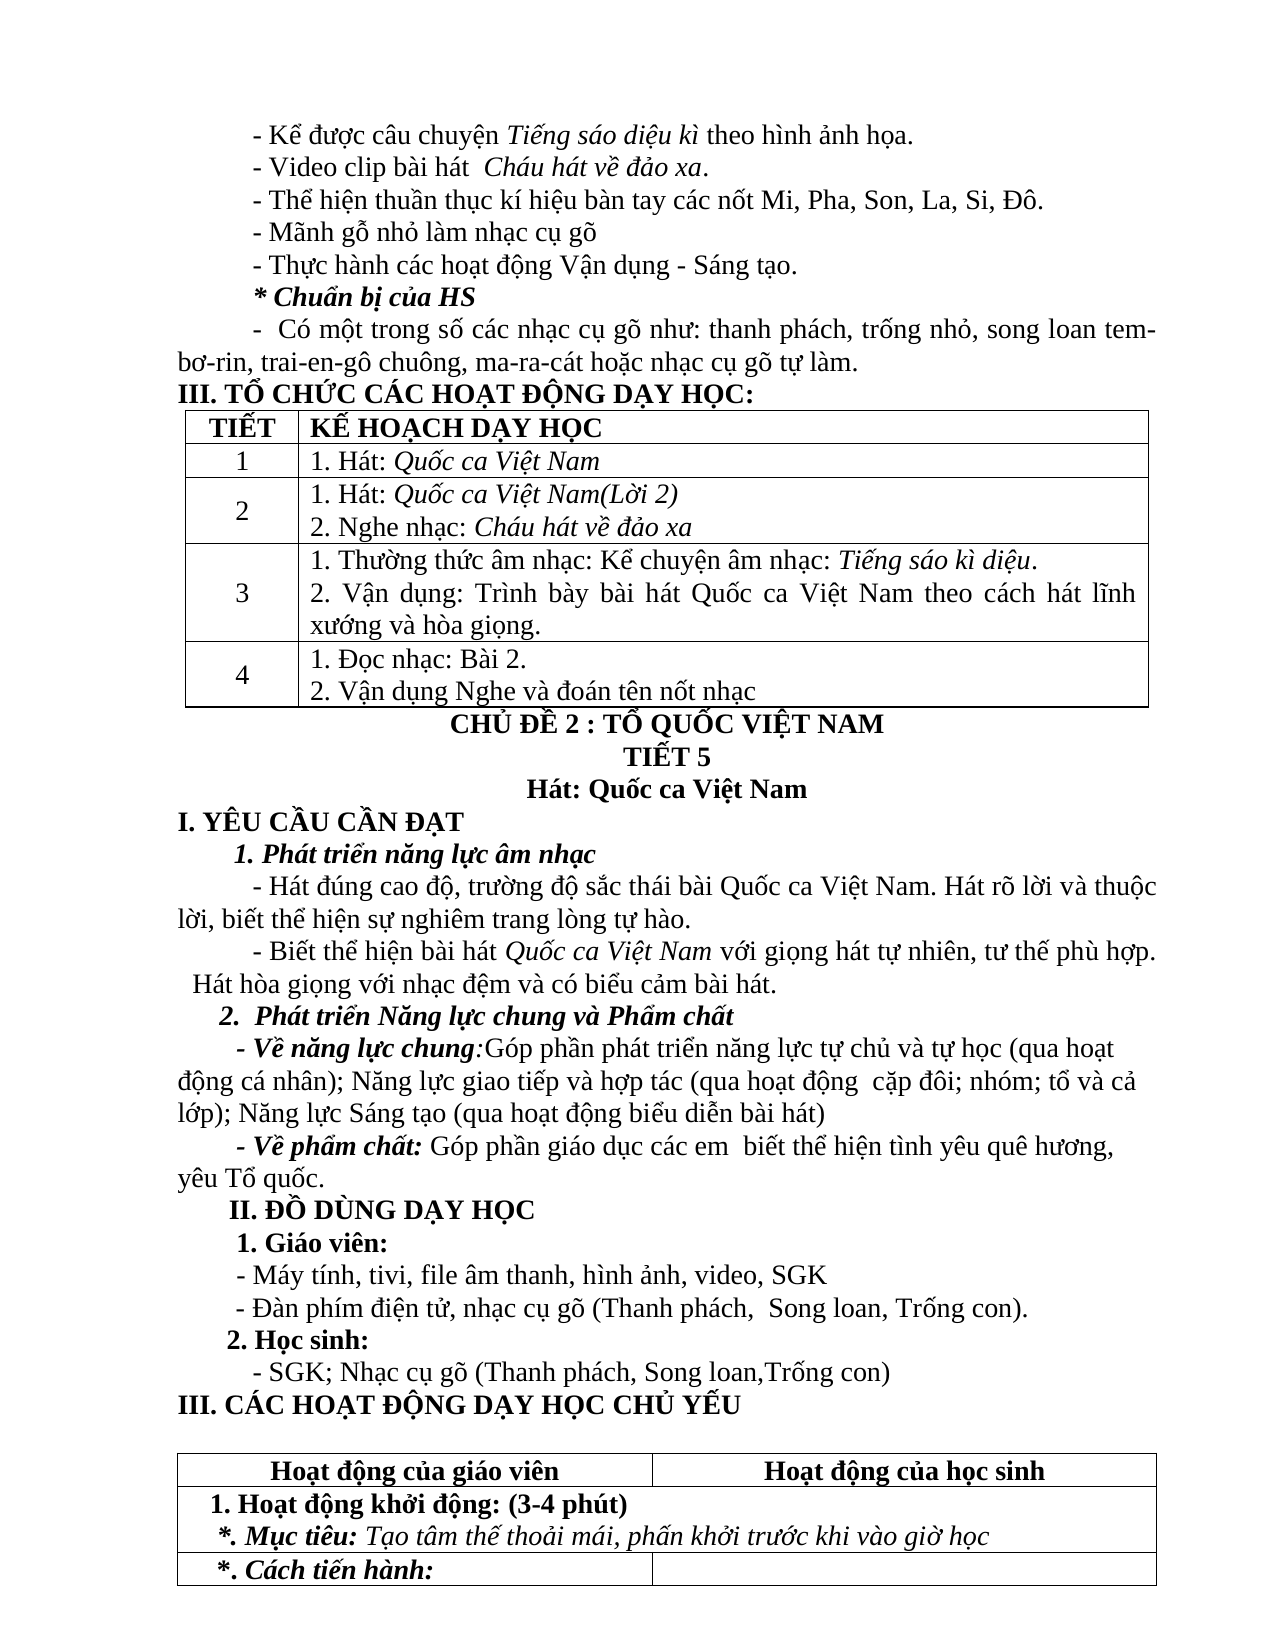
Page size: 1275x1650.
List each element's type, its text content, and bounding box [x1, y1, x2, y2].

table_header KẾ HOẠCH DẠY HỌC [299, 411, 1148, 443]
text III. CÁC HOẠT ĐỘNG DẠY HỌC CHỦ YẾU [177, 1388, 1157, 1420]
text - Hát đúng cao độ, trường độ sắc thái bài Quốc ca Việt Nam. Hát rõ lời và thuộc lời, biết thể hiện sự nghiêm trang lòng tự hào. [177, 869, 1157, 934]
text - Biết thể hiện bài hát Quốc ca Việt Nam với giọng hát tự nhiên, tư thế phù hợp. Hát hòa giọng với nhạc đệm và có biểu cảm bài hát. [177, 934, 1157, 999]
text III. TỔ CHỨC CÁC HOẠT ĐỘNG DẠY HỌC: [177, 377, 1157, 410]
text * Chuẩn bị của HS [177, 280, 1157, 312]
text - Thể hiện thuần thục kí hiệu bàn tay các nốt Mi, Pha, Son, La, Si, Đô. [177, 183, 1157, 215]
table_cell 1. Hoạt động khởi động: (3-4 phút) *. Mục tiêu: Tạo tâm thế thoải mái, phấn khởi trước khi vào giờ học [178, 1487, 1156, 1552]
text II. ĐỒ DÙNG DẠY HỌC [177, 1193, 1157, 1226]
table_cell 1 [186, 444, 298, 477]
table_cell 1. Thường thức âm nhạc: Kể chuyện âm nhạc: Tiếng sáo kì diệu. 2. Vận dụng: Trình bày bài hát Quốc ca Việt Nam theo cách hát lĩnh xướng và hòa giọng. [299, 544, 1148, 641]
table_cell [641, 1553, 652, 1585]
text - Đàn phím điện tử, nhạc cụ gõ (Thanh phách, Song loan, Trống con). [177, 1291, 1157, 1323]
text 2. Học sinh: [177, 1323, 1157, 1355]
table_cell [653, 1553, 1156, 1585]
table_header TIẾT [186, 411, 298, 443]
text I. YÊU CẦU CẦN ĐẠT [177, 805, 1157, 837]
table_cell 1. Hát: Quốc ca Việt Nam [299, 444, 1148, 477]
table_cell 1. Hát: Quốc ca Việt Nam(Lời 2) 2. Nghe nhạc: Cháu hát về đảo xa [299, 478, 1148, 542]
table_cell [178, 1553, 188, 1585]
table_header Hoạt động của học sinh [653, 1454, 1156, 1486]
table_cell 3 [186, 544, 298, 641]
table_header Hoạt động của giáo viên [178, 1454, 652, 1486]
text - Mãnh gỗ nhỏ làm nhạc cụ gõ [177, 215, 1157, 248]
text 1. Giáo viên: [177, 1226, 1157, 1258]
text CHỦ ĐỀ 2 : TỔ QUỐC VIỆT NAM [177, 707, 1157, 740]
table_cell 1. Đọc nhạc: Bài 2. 2. Vận dụng Nghe và đoán tên nốt nhạc [299, 642, 1148, 706]
text Hát: Quốc ca Việt Nam [177, 772, 1157, 805]
text - Về năng lực chung:Góp phần phát triển năng lực tự chủ và tự học (qua hoạt động cá nhân); Năng lực giao tiếp và hợp tác (qua hoạt động cặp đôi; nhóm; tổ và cả lớp); Năng lực Sáng tạo (qua hoạt động biểu diễn bài hát) [177, 1031, 1157, 1129]
table_cell 4 [186, 642, 298, 706]
text - Kể được câu chuyện Tiếng sáo diệu kì theo hình ảnh họa. [252, 118, 1157, 151]
text - Thực hành các hoạt động Vận dụng - Sáng tạo. [177, 248, 1157, 280]
text 2. Phát triển Năng lực chung và Phẩm chất [177, 999, 1157, 1031]
text - Video clip bài hát Cháu hát về đảo xa. [177, 151, 1157, 183]
text - Có một trong số các nhạc cụ gõ như: thanh phách, trống nhỏ, song loan tem-bơ-rin, trai-en-gô chuông, ma-ra-cát hoặc nhạc cụ gõ tự làm. [177, 312, 1157, 377]
text 1. Phát triển năng lực âm nhạc [177, 837, 1157, 869]
text - Về phẩm chất: Góp phần giáo dục các em biết thể hiện tình yêu quê hương, yêu Tổ quốc. [177, 1129, 1157, 1193]
text TIẾT 5 [177, 740, 1157, 772]
text - Máy tính, tivi, file âm thanh, hình ảnh, video, SGK [177, 1258, 1157, 1291]
text - SGK; Nhạc cụ gõ (Thanh phách, Song loan,Trống con) [177, 1355, 1157, 1388]
table_cell 2 [186, 478, 298, 542]
